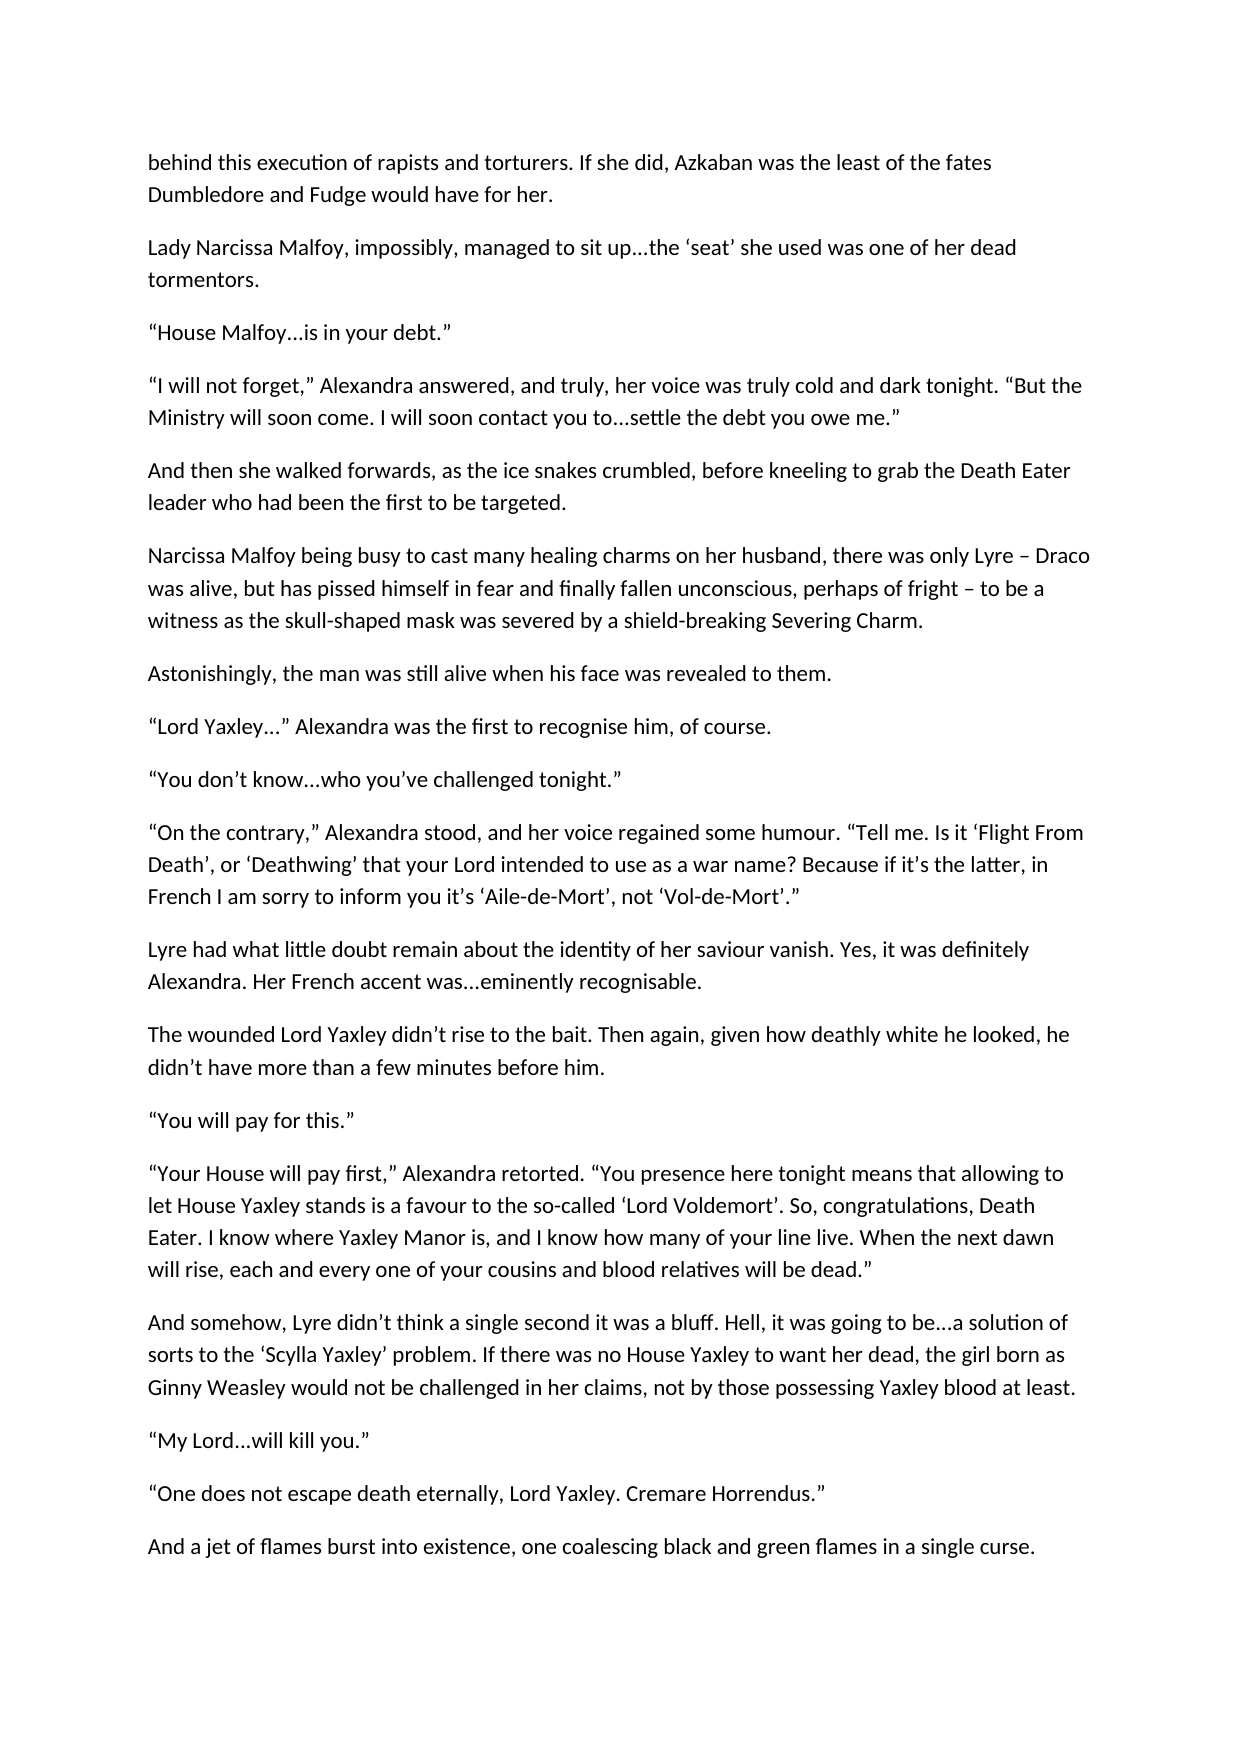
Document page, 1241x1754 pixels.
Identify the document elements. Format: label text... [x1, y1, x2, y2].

text Astonishingly, the man was still alive when his face was revealed to them. [148, 659, 1093, 687]
text Lady Narcissa Malfoy, impossibly, managed to sit up...the ‘seat’ she used was one of her dead tormentors. [148, 233, 1093, 293]
text And then she walked forwards, as the ice snakes crumbled, before kneeling to grab the Death Eater leader who had been the first to be targeted. [148, 456, 1093, 516]
text “On the contrary,” Alexandra stood, and her voice regained some humour. “Tell me. Is it ‘Flight From Death’, or ‘Deathwing’ that your Lord intended to use as a war name? Because if it’s the latter, in French I am sorry to inform you it’s ‘Aile-de-Mort’, not ‘Vol-de-Mort’.” [148, 818, 1093, 910]
text “One does not escape death eternally, Lord Yaxley. Cremare Horrendus.” [148, 1479, 1093, 1507]
text Narcissa Malfoy being busy to cast many healing charms on her husband, there was only Lyre – Draco was alive, but has pissed himself in fear and finally fallen unconscious, perhaps of fright – to be a witness as the skull-shaped mask was severed by a shield-breaking Severing Charm. [148, 541, 1093, 634]
text “I will not forget,” Alexandra answered, and truly, her voice was truly cold and dark tonight. “But the Ministry will soon come. I will soon contact you to...settle the debt you owe me.” [148, 371, 1093, 431]
text And a jet of flames burst into existence, one coalescing black and green flames in a single curse. [148, 1532, 1093, 1560]
text “My Lord...will kill you.” [148, 1426, 1093, 1454]
text “You will pay for this.” [148, 1106, 1093, 1134]
text “You don’t know...who you’ve challenged tonight.” [148, 765, 1093, 793]
text “House Malfoy...is in your debt.” [148, 318, 1093, 346]
text “Lord Yaxley...” Alexandra was the first to recognise him, of course. [148, 712, 1093, 740]
text Lyre had what little doubt remain about the identity of her saviour vanish. Yes, it was definitely Alexandra. Her French accent was...eminently recognisable. [148, 935, 1093, 996]
text And somehow, Lyre didn’t think a single second it was a bluff. Hell, it was going to be...a solution of sorts to the ‘Scylla Yaxley’ problem. If there was no House Yaxley to want her dead, the girl born as Ginny Weasley would not be challenged in her claims, not by those possessing Yaxley blood at least. [148, 1308, 1093, 1401]
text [148, 148, 1093, 208]
text The wounded Lord Yaxley didn’t rise to the bait. Then again, given how deathly white he looked, he didn’t have more than a few minutes before him. [148, 1021, 1093, 1081]
text “Your House will pay first,” Alexandra retorted. “You presence here tonight means that allowing to let House Yaxley stands is a favour to the so-called ‘Lord Voldemort’. So, congratulations, Death Eater. I know where Yaxley Manor is, and I know how many of your line live. When the next dawn will rise, each and every one of your cousins and blood relatives will be dead.” [148, 1159, 1093, 1283]
